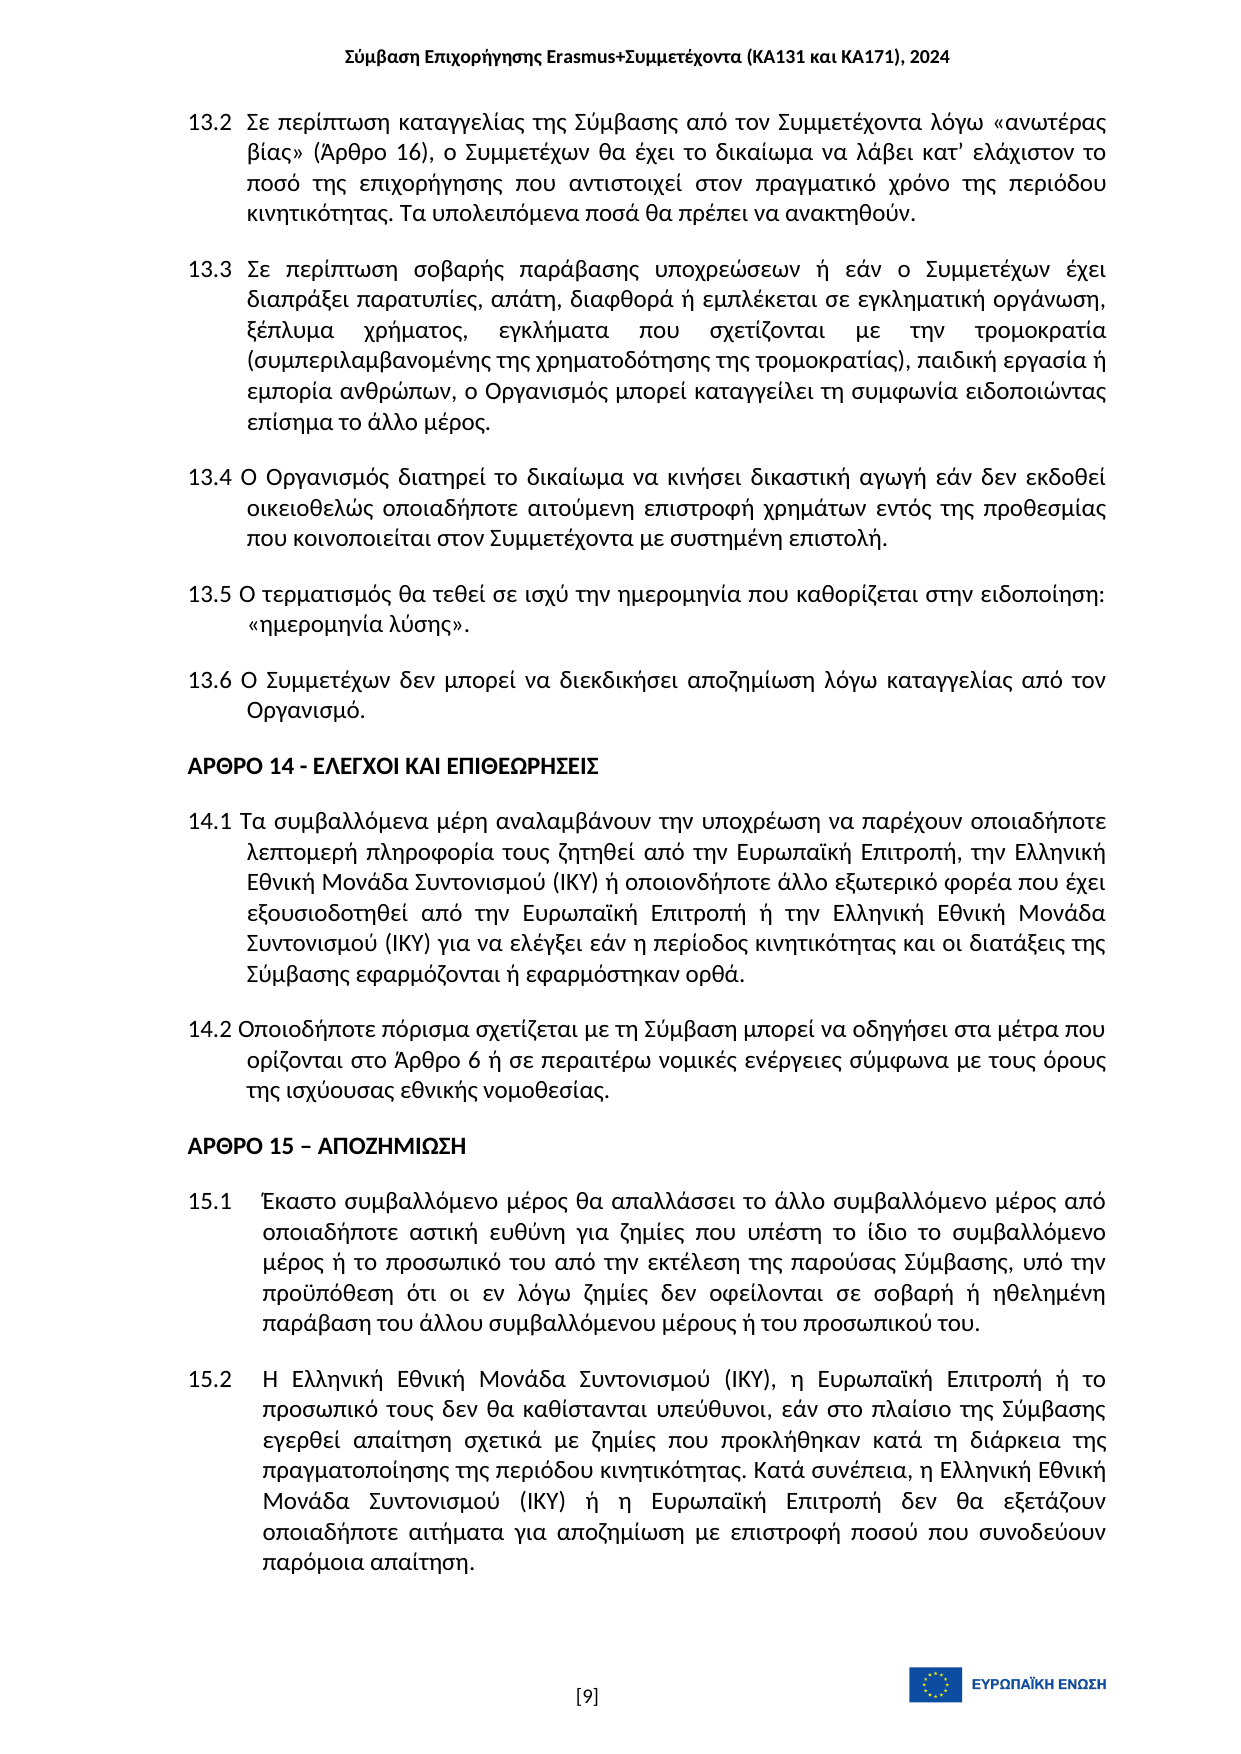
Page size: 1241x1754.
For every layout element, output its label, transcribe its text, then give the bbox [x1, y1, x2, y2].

text 13.5 Ο τερματισμός θα τεθεί σε ισχύ την ημερομηνία που καθορίζεται στην ειδοποίηση: «ημερομηνία λύσης». [187, 578, 1107, 639]
text ΆΡΘΡΟ 15 – ΑΠΟΖΗΜΙΩΣΗ [187, 1130, 1107, 1161]
text 14.1 Τα συμβαλλόμενα μέρη αναλαμβάνουν την υποχρέωση να παρέχουν οποιαδήποτε λεπτομερή πληροφορία τους ζητηθεί από την Ευρωπαϊκή Επιτροπή, την Ελληνική Εθνική Μονάδα Συντονισμού (ΙΚΥ) ή οποιονδήποτε άλλο εξωτερικό φορέα που έχει εξουσιοδοτηθεί από την Ευρωπαϊκή Επιτροπή ή την Ελληνική Εθνική Μονάδα Συντονισμού (ΙΚΥ) για να ελέγξει εάν η περίοδος κινητικότητας και οι διατάξεις της Σύμβασης εφαρμόζονται ή εφαρμόστηκαν ορθά. [187, 805, 1107, 988]
text 14.2 Οποιοδήποτε πόρισμα σχετίζεται με τη Σύμβαση μπορεί να οδηγήσει στα μέτρα που ορίζονται στο Άρθρο 6 ή σε περαιτέρω νομικές ενέργειες σύμφωνα με τους όρους της ισχύουσας εθνικής νομοθεσίας. [187, 1013, 1107, 1105]
text ΆΡΘΡΟ 14 - ΕΛΕΓΧΟΙ ΚΑΙ ΕΠΙΘΕΩΡΗΣΕΙΣ [187, 750, 1107, 780]
text 13.6 Ο Συμμετέχων δεν μπορεί να διεκδικήσει αποζημίωση λόγω καταγγελίας από τον Οργανισμό. [187, 664, 1107, 725]
text 13.4 Ο Οργανισμός διατηρεί το δικαίωμα να κινήσει δικαστική αγωγή εάν δεν εκδοθεί οικειοθελώς οποιαδήποτε αιτούμενη επιστροφή χρημάτων εντός της προθεσμίας που κοινοποιείται στον Συμμετέχοντα με συστημένη επιστολή. [187, 461, 1107, 553]
picture [909, 1665, 1108, 1704]
text 15.1 Έκαστο συμβαλλόμενο μέρος θα απαλλάσσει το άλλο συμβαλλόμενο μέρος από οποιαδήποτε αστική ευθύνη για ζημίες που υπέστη το ίδιο το συμβαλλόμενο μέρος ή το προσωπικό του από την εκτέλεση της παρούσας Σύμβασης, υπό την προϋπόθεση ότι οι εν λόγω ζημίες δεν οφείλονται σε σοβαρή ή ηθελημένη παράβαση του άλλου συμβαλλόμενου μέρους ή του προσωπικού του. [187, 1186, 1107, 1338]
text 13.2 Σε περίπτωση καταγγελίας της Σύμβασης από τον Συμμετέχοντα λόγω «ανωτέρας βίας» (Άρθρο 16), ο Συμμετέχων θα έχει το δικαίωμα να λάβει κατ’ ελάχιστον το ποσό της επιχορήγησης που αντιστοιχεί στον πραγματικό χρόνο της περιόδου κινητικότητας. Τα υπολειπόμενα ποσά θα πρέπει να ανακτηθούν. [187, 106, 1107, 228]
text 15.2 Η Ελληνική Εθνική Μονάδα Συντονισμού (ΙΚΥ), η Ευρωπαϊκή Επιτροπή ή το προσωπικό τους δεν θα καθίστανται υπεύθυνοι, εάν στο πλαίσιο της Σύμβασης εγερθεί απαίτηση σχετικά με ζημίες που προκλήθηκαν κατά τη διάρκεια της πραγματοποίησης της περιόδου κινητικότητας. Κατά συνέπεια, η Ελληνική Εθνική Μονάδα Συντονισμού (ΙΚΥ) ή η Ευρωπαϊκή Επιτροπή δεν θα εξετάζουν οποιαδήποτε αιτήματα για αποζημίωση με επιστροφή ποσού που συνοδεύουν παρόμοια απαίτηση. [187, 1363, 1107, 1577]
text 13.3 Σε περίπτωση σοβαρής παράβασης υποχρεώσεων ή εάν ο Συμμετέχων έχει διαπράξει παρατυπίες, απάτη, διαφθορά ή εμπλέκεται σε εγκληματική οργάνωση, ξέπλυμα χρήματος, εγκλήματα που σχετίζονται με την τρομοκρατία (συμπεριλαμβανομένης της χρηματοδότησης της τρομοκρατίας), παιδική εργασία ή εμπορία ανθρώπων, ο Οργανισμός μπορεί καταγγείλει τη συμφωνία ειδοποιώντας επίσημα το άλλο μέρος. [187, 253, 1107, 436]
